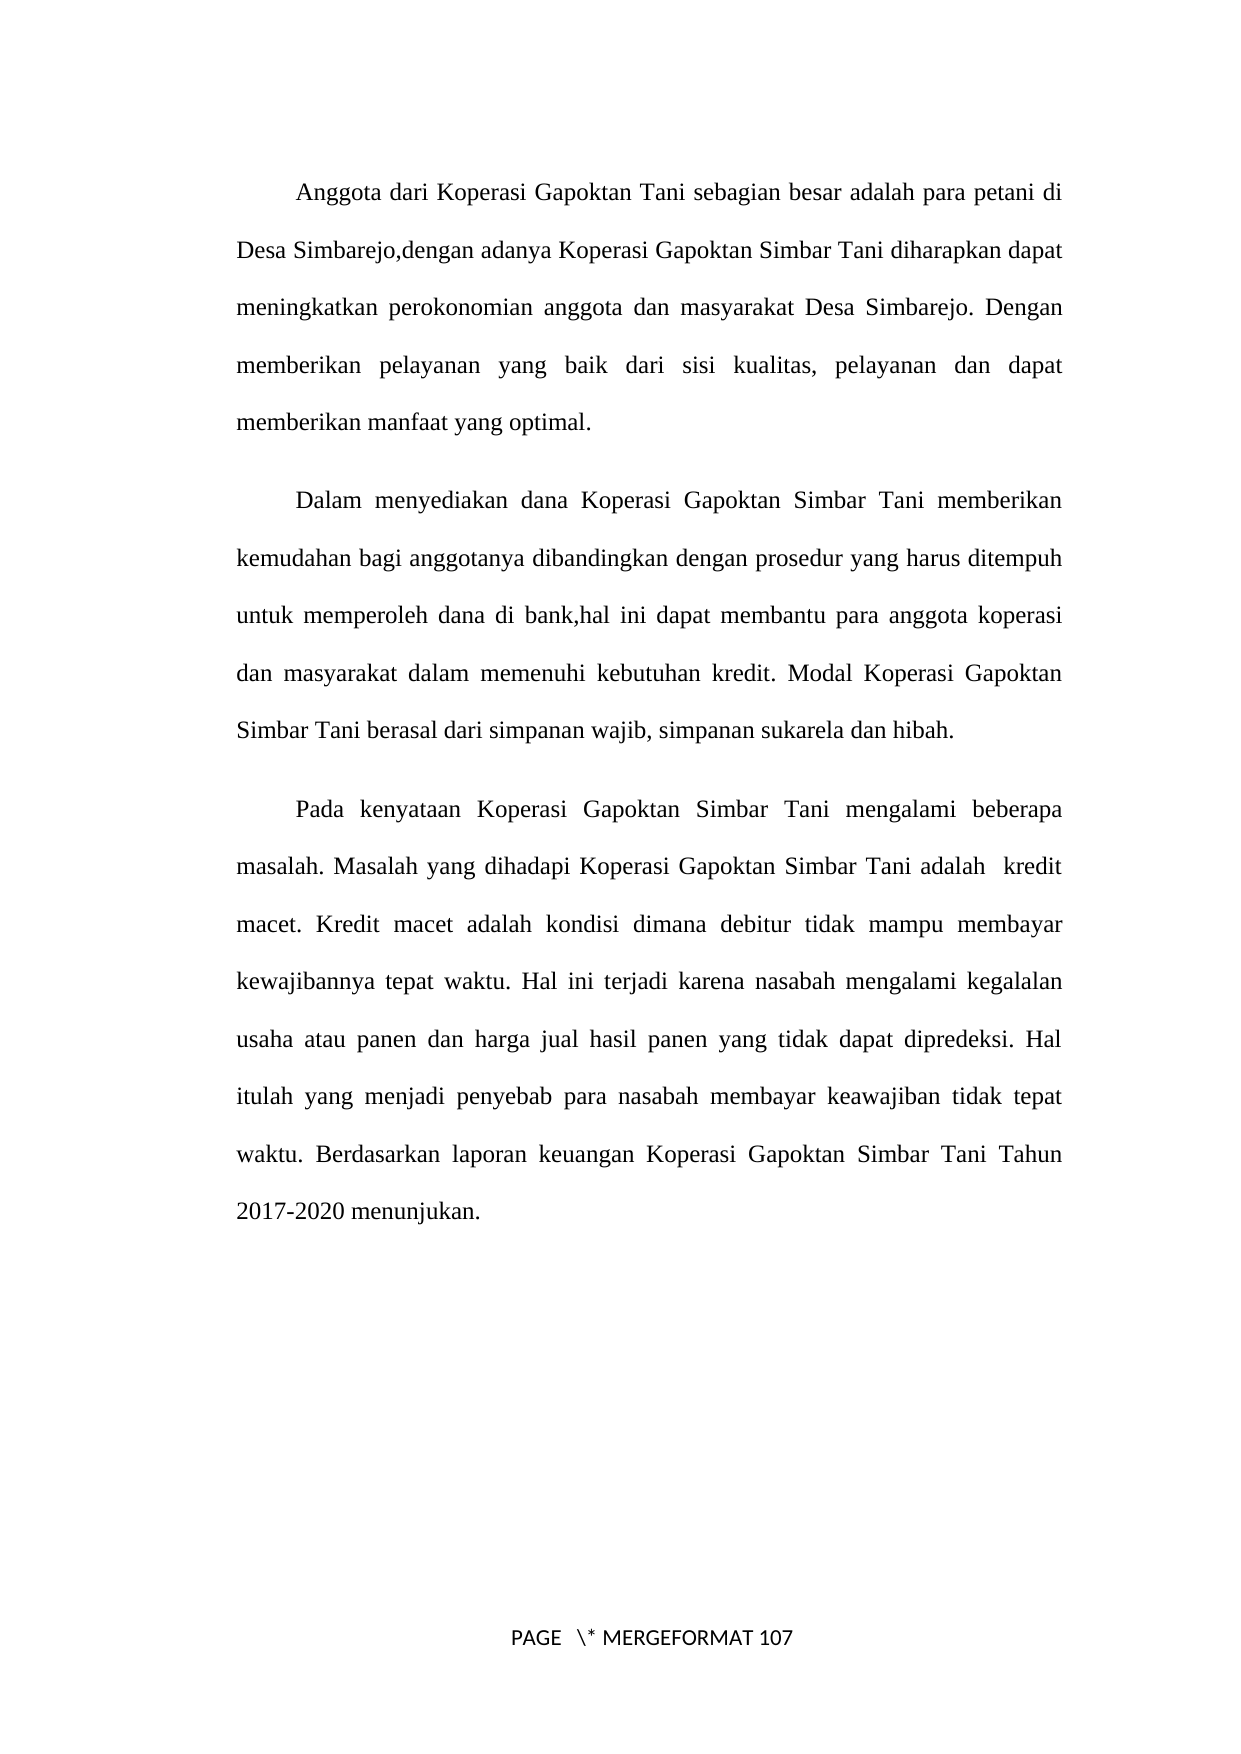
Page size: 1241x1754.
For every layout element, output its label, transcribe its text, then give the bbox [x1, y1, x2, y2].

text Anggota dari Koperasi Gapoktan Tani sebagian besar adalah para petani di Desa Simbarejo,dengan adanya Koperasi Gapoktan Simbar Tani diharapkan dapat meningkatkan perokonomian anggota dan masyarakat Desa Simbarejo. Dengan memberikan pelayanan yang baik dari sisi kualitas, pelayanan dan dapat memberikan manfaat yang optimal. [236, 177, 1063, 436]
text Pada kenyataan Koperasi Gapoktan Simbar Tani mengalami beberapa masalah. Masalah yang dihadapi Koperasi Gapoktan Simbar Tani adalah kredit macet. Kredit macet adalah kondisi dimana debitur tidak mampu membayar kewajibannya tepat waktu. Hal ini terjadi karena nasabah mengalami kegalalan usaha atau panen dan harga jual hasil panen yang tidak dapat dipredeksi. Hal itulah yang menjadi penyebab para nasabah membayar keawajiban tidak tepat waktu. Berdasarkan laporan keuangan Koperasi Gapoktan Simbar Tani Tahun 2017-2020 menunjukan. [236, 794, 1063, 1225]
text Dalam menyediakan dana Koperasi Gapoktan Simbar Tani memberikan kemudahan bagi anggotanya dibandingkan dengan prosedur yang harus ditempuh untuk memperoleh dana di bank,hal ini dapat membantu para anggota koperasi dan masyarakat dalam memenuhi kebutuhan kredit. Modal Koperasi Gapoktan Simbar Tani berasal dari simpanan wajib, simpanan sukarela dan hibah. [236, 486, 1063, 744]
